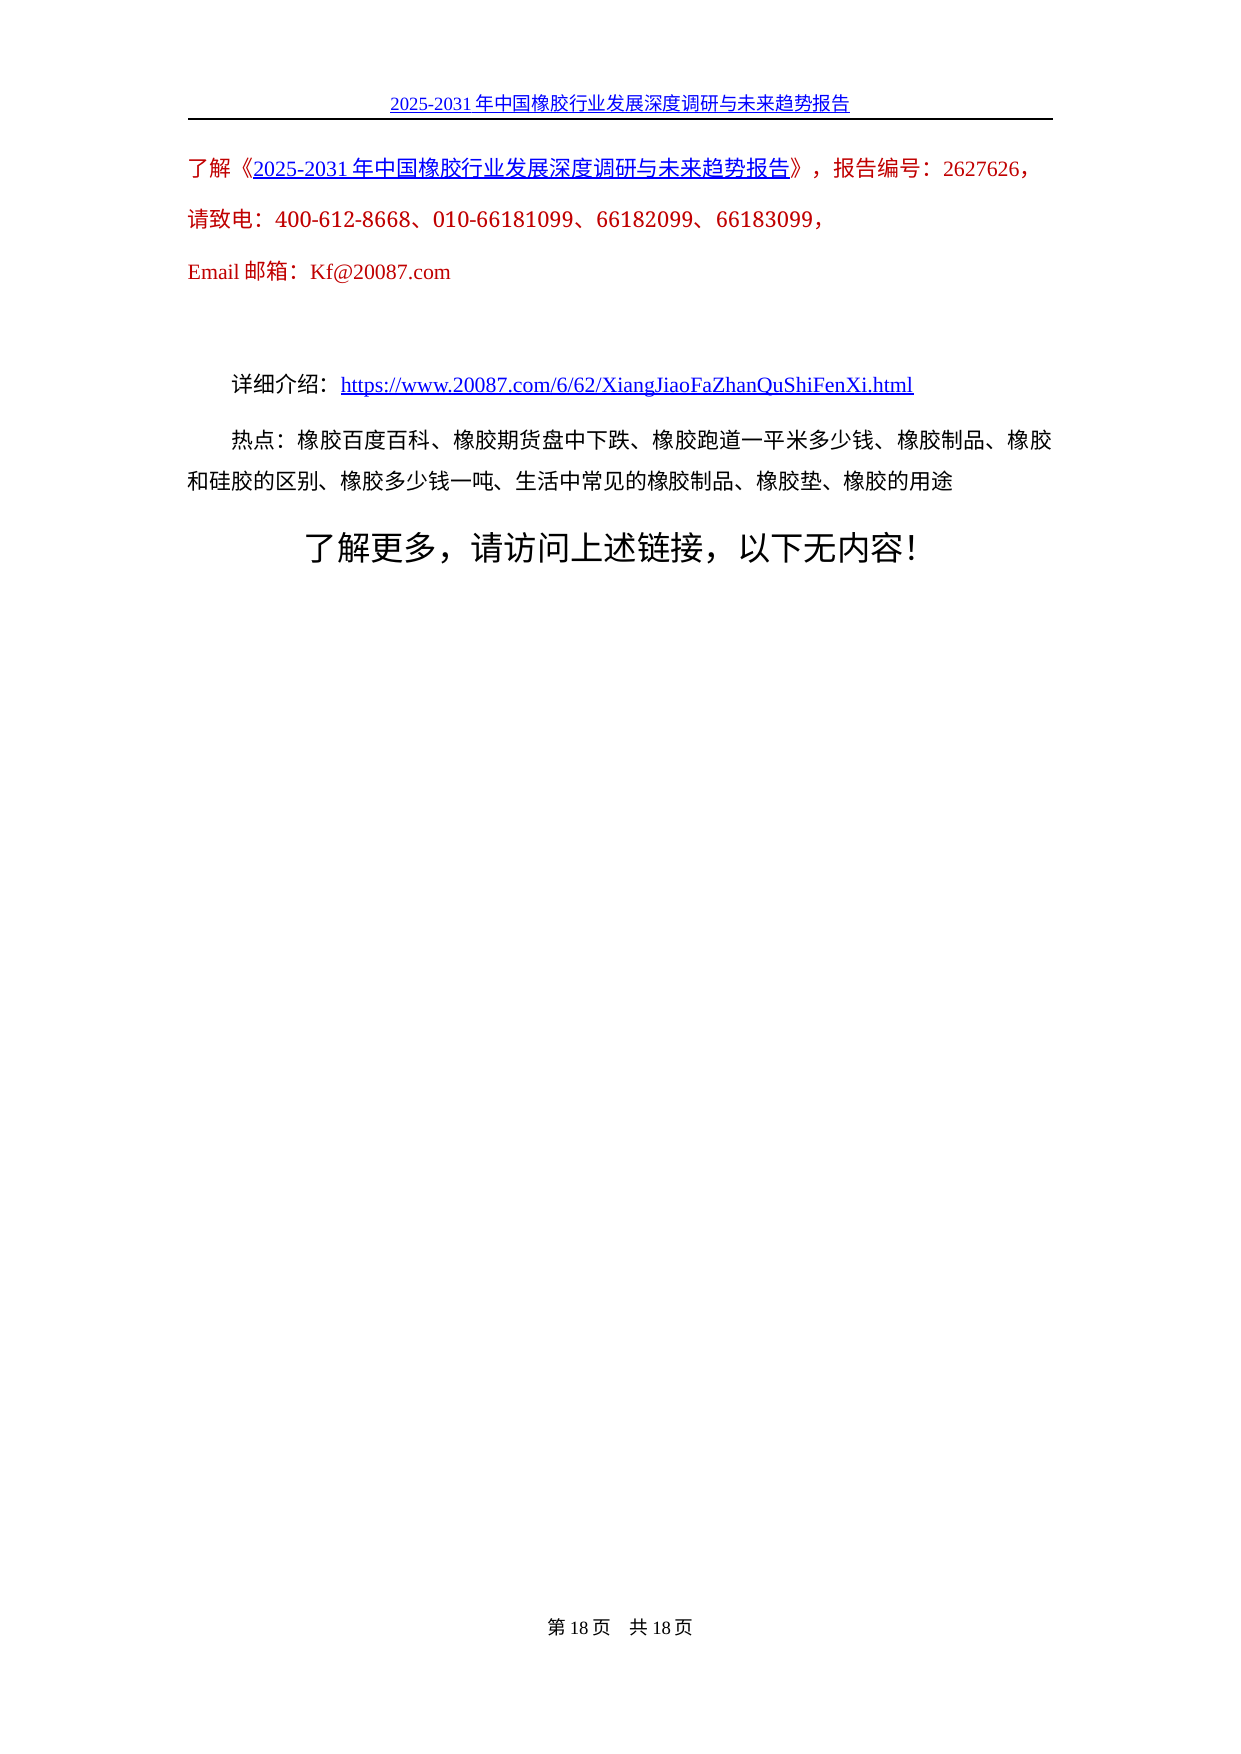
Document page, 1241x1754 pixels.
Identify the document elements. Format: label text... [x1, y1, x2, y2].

text 请致电：400-612-8668、010-66181099、66182099、66183099， [187, 202, 1053, 234]
text 热点：橡胶百度百科、橡胶期货盘中下跌、橡胶跑道一平米多少钱、橡胶制品、橡胶和硅胶的区别、橡胶多少钱一吨、生活中常见的橡胶制品、橡胶垫、橡胶的用途 [187, 423, 1053, 496]
text 了解《2025-2031年中国橡胶行业发展深度调研与未来趋势报告》，报告编号：2627626， [187, 150, 1053, 183]
text 详细介绍：https://www.20087.com/6/62/XiangJiaoFaZhanQuShiFenXi.html [187, 366, 1053, 399]
title 了解更多，请访问上述链接，以下无内容！ [187, 514, 1053, 579]
text Email邮箱：Kf@20087.com [187, 253, 1053, 286]
